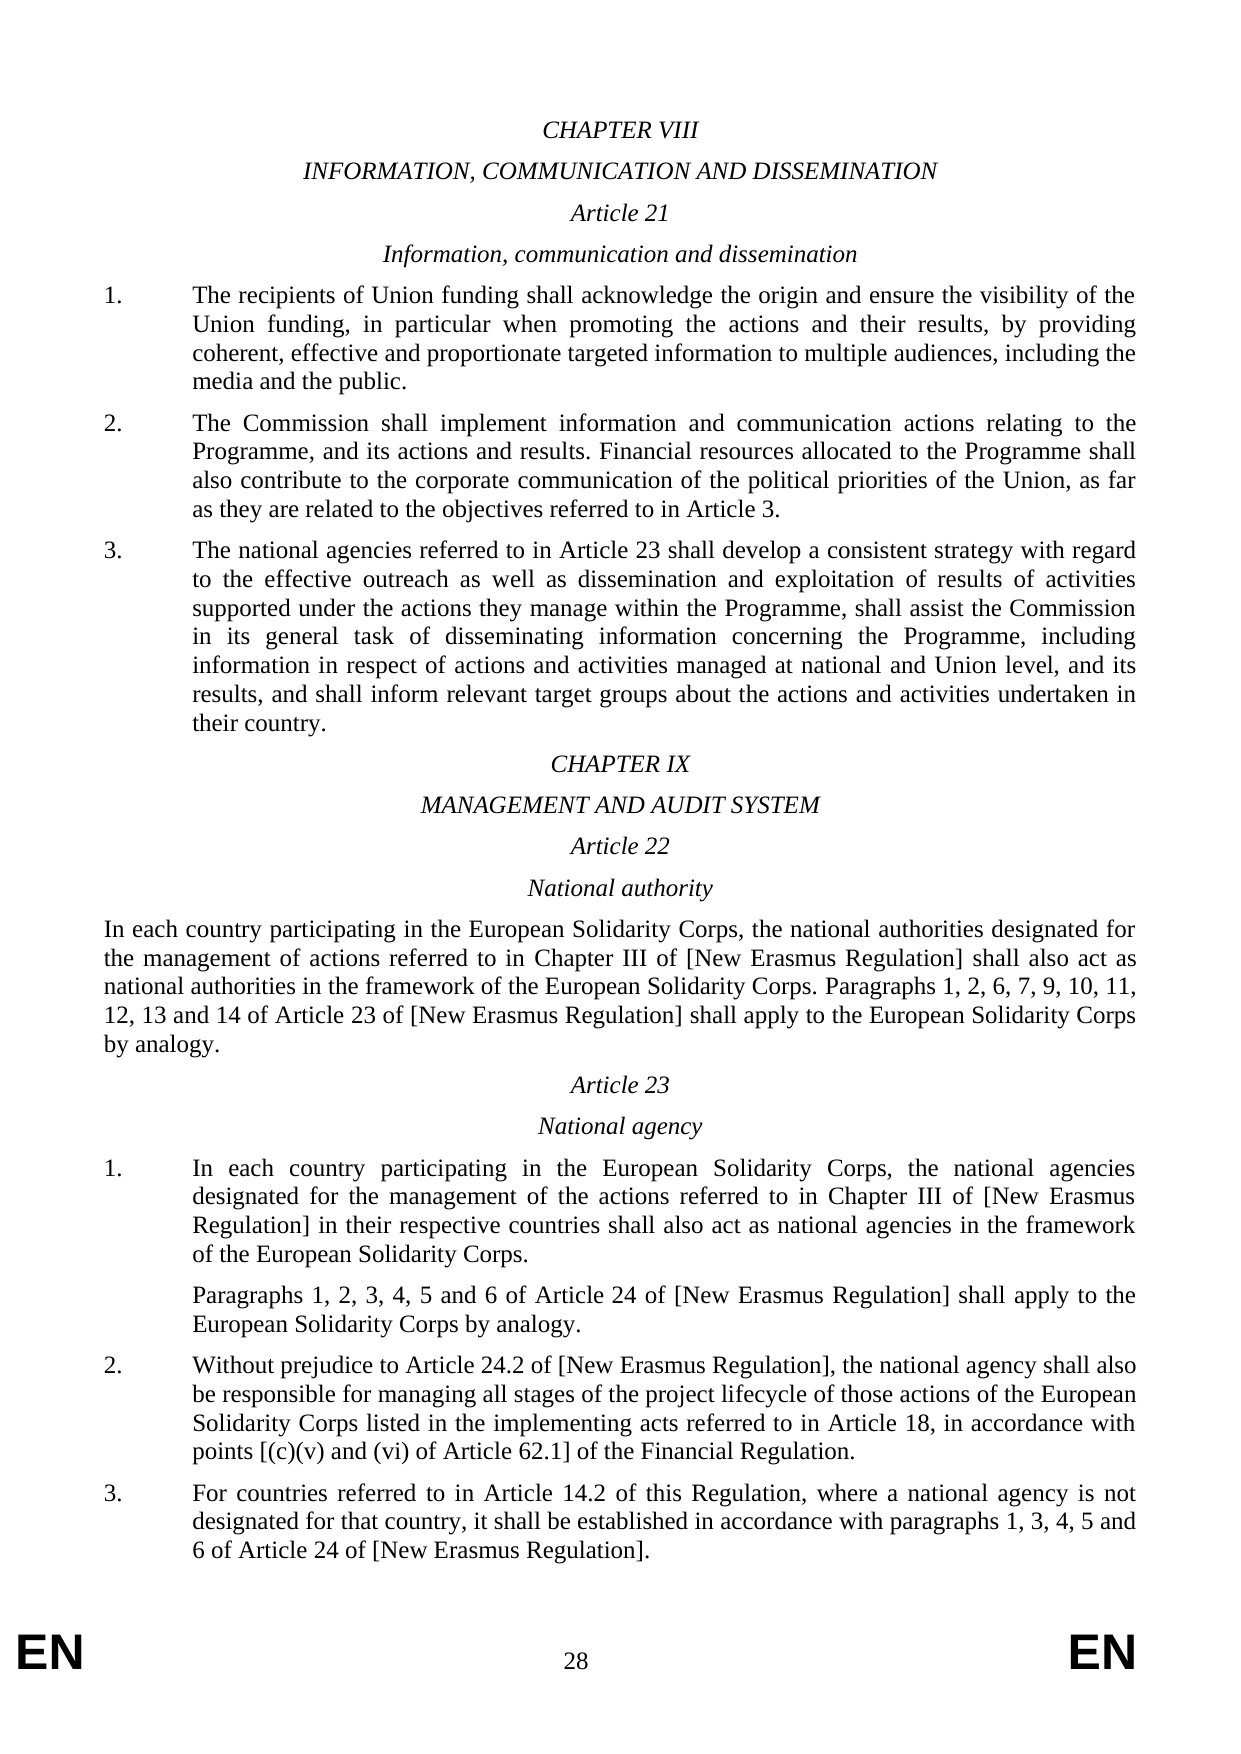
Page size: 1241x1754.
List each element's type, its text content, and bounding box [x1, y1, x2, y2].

list The recipients of Union funding shall acknowledge the origin and ensure the visibility of the Union funding, in particular when promoting the actions and their results, by providing coherent, effective and proportionate targeted information to multiple audiences, including the media and the public. [103, 280, 1137, 395]
text Paragraphs 1, 2, 3, 4, 5 and 6 of Article 24 of [New Erasmus Regulation] shall apply to the European Solidarity Corps by analogy. [192, 1280, 1137, 1338]
text Article 21 [103, 198, 1137, 226]
text National agency [103, 1111, 1137, 1140]
text National authority [103, 873, 1137, 901]
text Information, communication and dissemination [103, 239, 1137, 268]
text Article 23 [103, 1070, 1137, 1099]
text MANAGEMENT AND AUDIT SYSTEM [103, 790, 1137, 819]
list In each country participating in the European Solidarity Corps, the national agencies designated for the management of the actions referred to in Chapter III of [New Erasmus Regulation] in their respective countries shall also act as national agencies in the framework of the European Solidarity Corps. [103, 1153, 1137, 1268]
text The Commission shall implement information and communication actions relating to the Programme, and its actions and results. Financial resources allocated to the Programme shall also contribute to the corporate communication of the political priorities of the Union, as far as they are related to the objectives referred to in Article 3. [103, 408, 1137, 523]
text INFORMATION, COMMUNICATION AND DISSEMINATION [103, 156, 1137, 185]
text Without prejudice to Article 24.2 of [New Erasmus Regulation], the national agency shall also be responsible for managing all stages of the project lifecycle of those actions of the European Solidarity Corps listed in the implementing acts referred to in Article 18, in accordance with points [(c)(v) and (vi) of Article 62.1] of the Financial Regulation. [103, 1350, 1137, 1465]
text For countries referred to in Article 14.2 of this Regulation, where a national agency is not designated for that country, it shall be established in accordance with paragraphs 1, 3, 4, 5 and 6 of Article 24 of [New Erasmus Regulation]. [103, 1478, 1137, 1564]
text In each country participating in the European Solidarity Corps, the national authorities designated for the management of actions referred to in Chapter III of [New Erasmus Regulation] shall also act as national authorities in the framework of the European Solidarity Corps. Paragraphs 1, 2, 6, 7, 9, 10, 11, 12, 13 and 14 of Article 23 of [New Erasmus Regulation] shall apply to the European Solidarity Corps by analogy. [103, 914, 1137, 1058]
text CHAPTER VIII [103, 115, 1137, 144]
text Article 22 [103, 831, 1137, 860]
text The national agencies referred to in Article 23 shall develop a consistent strategy with regard to the effective outreach as well as dissemination and exploitation of results of activities supported under the actions they manage within the Programme, shall assist the Commission in its general task of disseminating information concerning the Programme, including information in respect of actions and activities managed at national and Union level, and its results, and shall inform relevant target groups about the actions and activities undertaken in their country. [103, 535, 1137, 736]
text CHAPTER IX [103, 749, 1137, 778]
